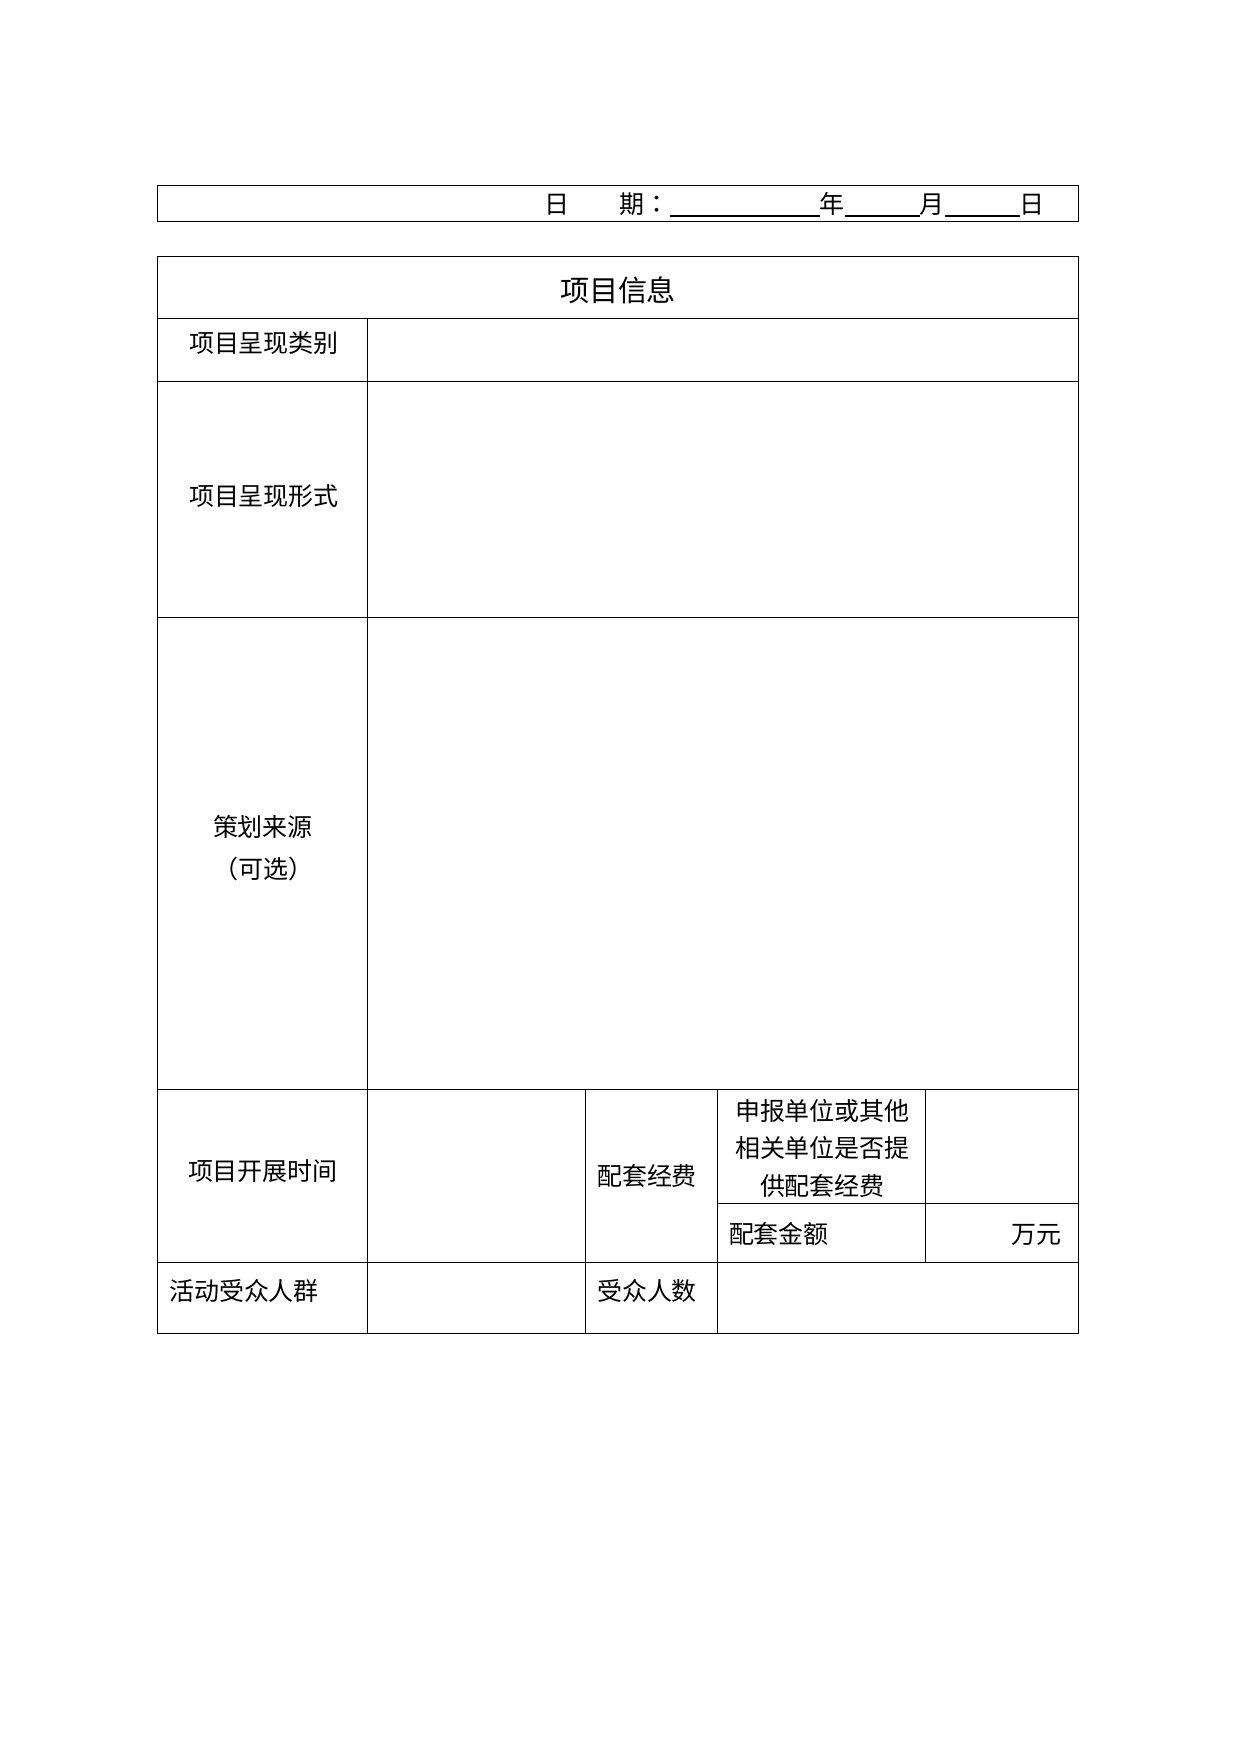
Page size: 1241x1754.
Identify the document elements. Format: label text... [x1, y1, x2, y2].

table_cell [368, 1090, 585, 1262]
table_cell 万元 [926, 1204, 1078, 1262]
table_cell [718, 1263, 1078, 1333]
table_cell 活动受众人群 [158, 1263, 367, 1333]
table_cell 申报单位或其他相关单位是否提供配套经费 [718, 1090, 925, 1203]
table_cell 受众人数 [586, 1263, 717, 1333]
table_cell 配套经费 [586, 1090, 717, 1262]
table_cell 策划来源 （可选） [158, 618, 367, 1089]
table_cell 配套金额 [718, 1204, 925, 1262]
table_cell 项目呈现类别 [158, 319, 367, 381]
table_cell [158, 186, 1078, 221]
table_cell [368, 1263, 585, 1333]
table_cell [368, 382, 1078, 617]
table_cell [368, 319, 1078, 381]
table_cell [926, 1090, 1078, 1203]
table_cell 项目呈现形式 [158, 382, 367, 617]
table_cell 项目开展时间 [158, 1090, 367, 1262]
table_cell [368, 618, 1078, 1089]
table_header 项目信息 [158, 257, 1078, 318]
